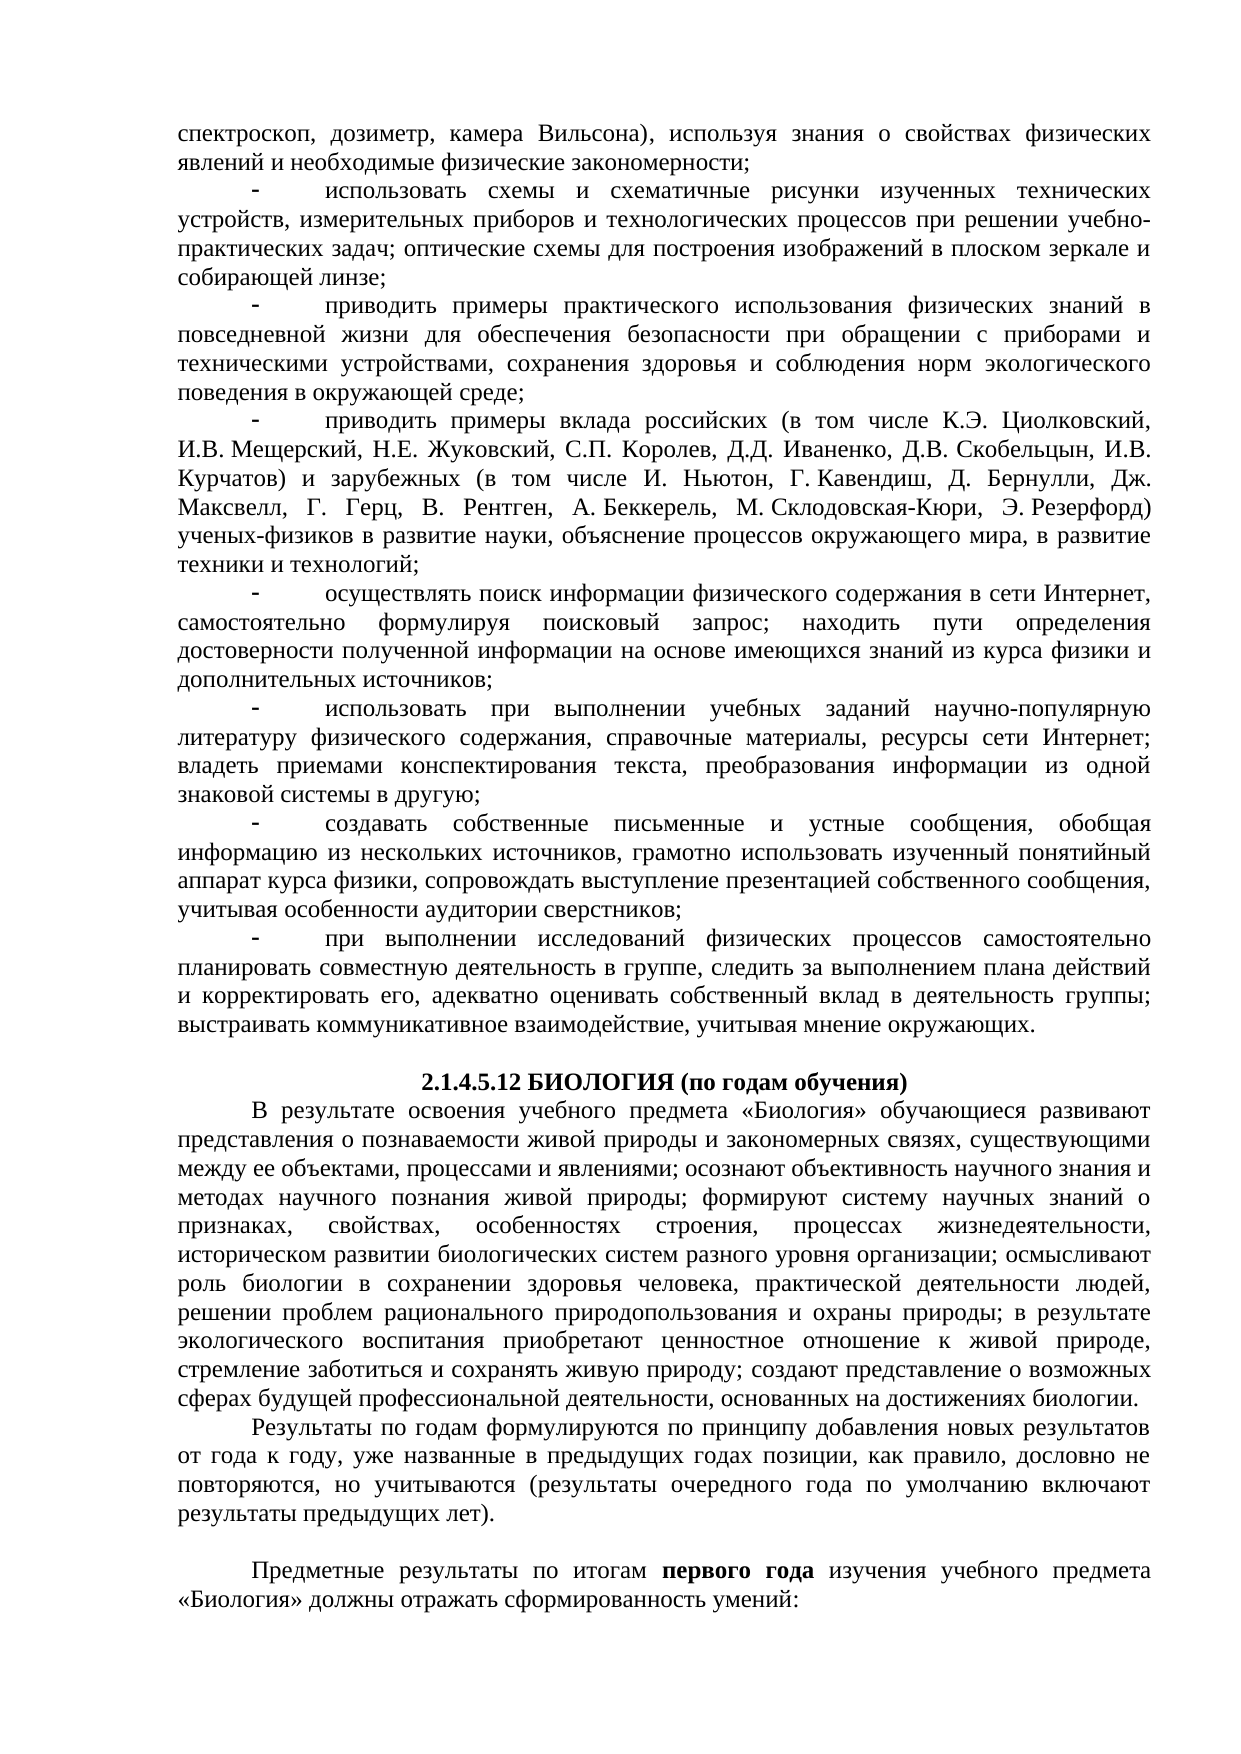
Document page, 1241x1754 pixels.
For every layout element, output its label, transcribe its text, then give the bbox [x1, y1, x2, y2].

text Предметные результаты по итогам первого года изучения учебного предмета «Биология» должны отражать сформированность умений: [177, 1556, 1152, 1613]
subtitle 2.1.4.5.12 БИОЛОГИЯ (по годам обучения) [177, 1067, 1152, 1096]
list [177, 118, 1152, 176]
list осуществлять поиск информации физического содержания в сети Интернет, самостоятельно формулируя поисковый запрос; находить пути определения достоверности полученной информации на основе имеющихся знаний из курса физики и дополнительных источников; [177, 578, 1152, 693]
list приводить примеры практического использования физических знаний в повседневной жизни для обеспечения безопасности при обращении с приборами и техническими устройствами, сохранения здоровья и соблюдения норм экологического поведения в окружающей среде; [177, 291, 1152, 406]
list приводить примеры вклада российских (в том числе К.Э. Циолковский, И.В. Мещерский, Н.Е. Жуковский, С.П. Королев, Д.Д. Иваненко, Д.В. Скобельцын, И.В. Курчатов) и зарубежных (в том числе И. Ньютон, Г. Кавендиш, Д. Бернулли, Дж. Максвелл, Г. Герц, В. Рентген, А. Беккерель, М. Склодовская-Кюри, Э. Резерфорд) ученых-физиков в развитие науки, объяснение процессов окружающего мира, в развитие техники и технологий; [177, 406, 1152, 578]
text Результаты по годам формулируются по принципу добавления новых результатов от года к году, уже названные в предыдущих годах позиции, как правило, дословно не повторяются, но учитываются (результаты очередного года по умолчанию включают результаты предыдущих лет). [177, 1412, 1152, 1527]
list использовать при выполнении учебных заданий научно-популярную литературу физического содержания, справочные материалы, ресурсы сети Интернет; владеть приемами конспектирования текста, преобразования информации из одной знаковой системы в другую; [177, 693, 1152, 808]
list использовать схемы и схематичные рисунки изученных технических устройств, измерительных приборов и технологических процессов при решении учебно-практических задач; оптические схемы для построения изображений в плоском зеркале и собирающей линзе; [177, 176, 1152, 291]
text В результате освоения учебного предмета «Биология» обучающиеся развивают представления о познаваемости живой природы и закономерных связях, существующими между ее объектами, процессами и явлениями; осознают объективность научного знания и методах научного познания живой природы; формируют систему научных знаний о признаках, свойствах, особенностях строения, процессах жизнедеятельности, историческом развитии биологических систем разного уровня организации; осмысливают роль биологии в сохранении здоровья человека, практической деятельности людей, решении проблем рационального природопользования и охраны природы; в результате экологического воспитания приобретают ценностное отношение к живой природе, стремление заботиться и сохранять живую природу; создают представление о возможных сферах будущей профессиональной деятельности, основанных на достижениях биологии. [177, 1096, 1152, 1412]
list при выполнении исследований физических процессов самостоятельно планировать совместную деятельность в группе, следить за выполнением плана действий и корректировать его, адекватно оценивать собственный вклад в деятельность группы; выстраивать коммуникативное взаимодействие, учитывая мнение окружающих. [177, 923, 1152, 1038]
list создавать собственные письменные и устные сообщения, обобщая информацию из нескольких источников, грамотно использовать изученный понятийный аппарат курса физики, сопровождать выступление презентацией собственного сообщения, учитывая особенности аудитории сверстников; [177, 808, 1152, 923]
